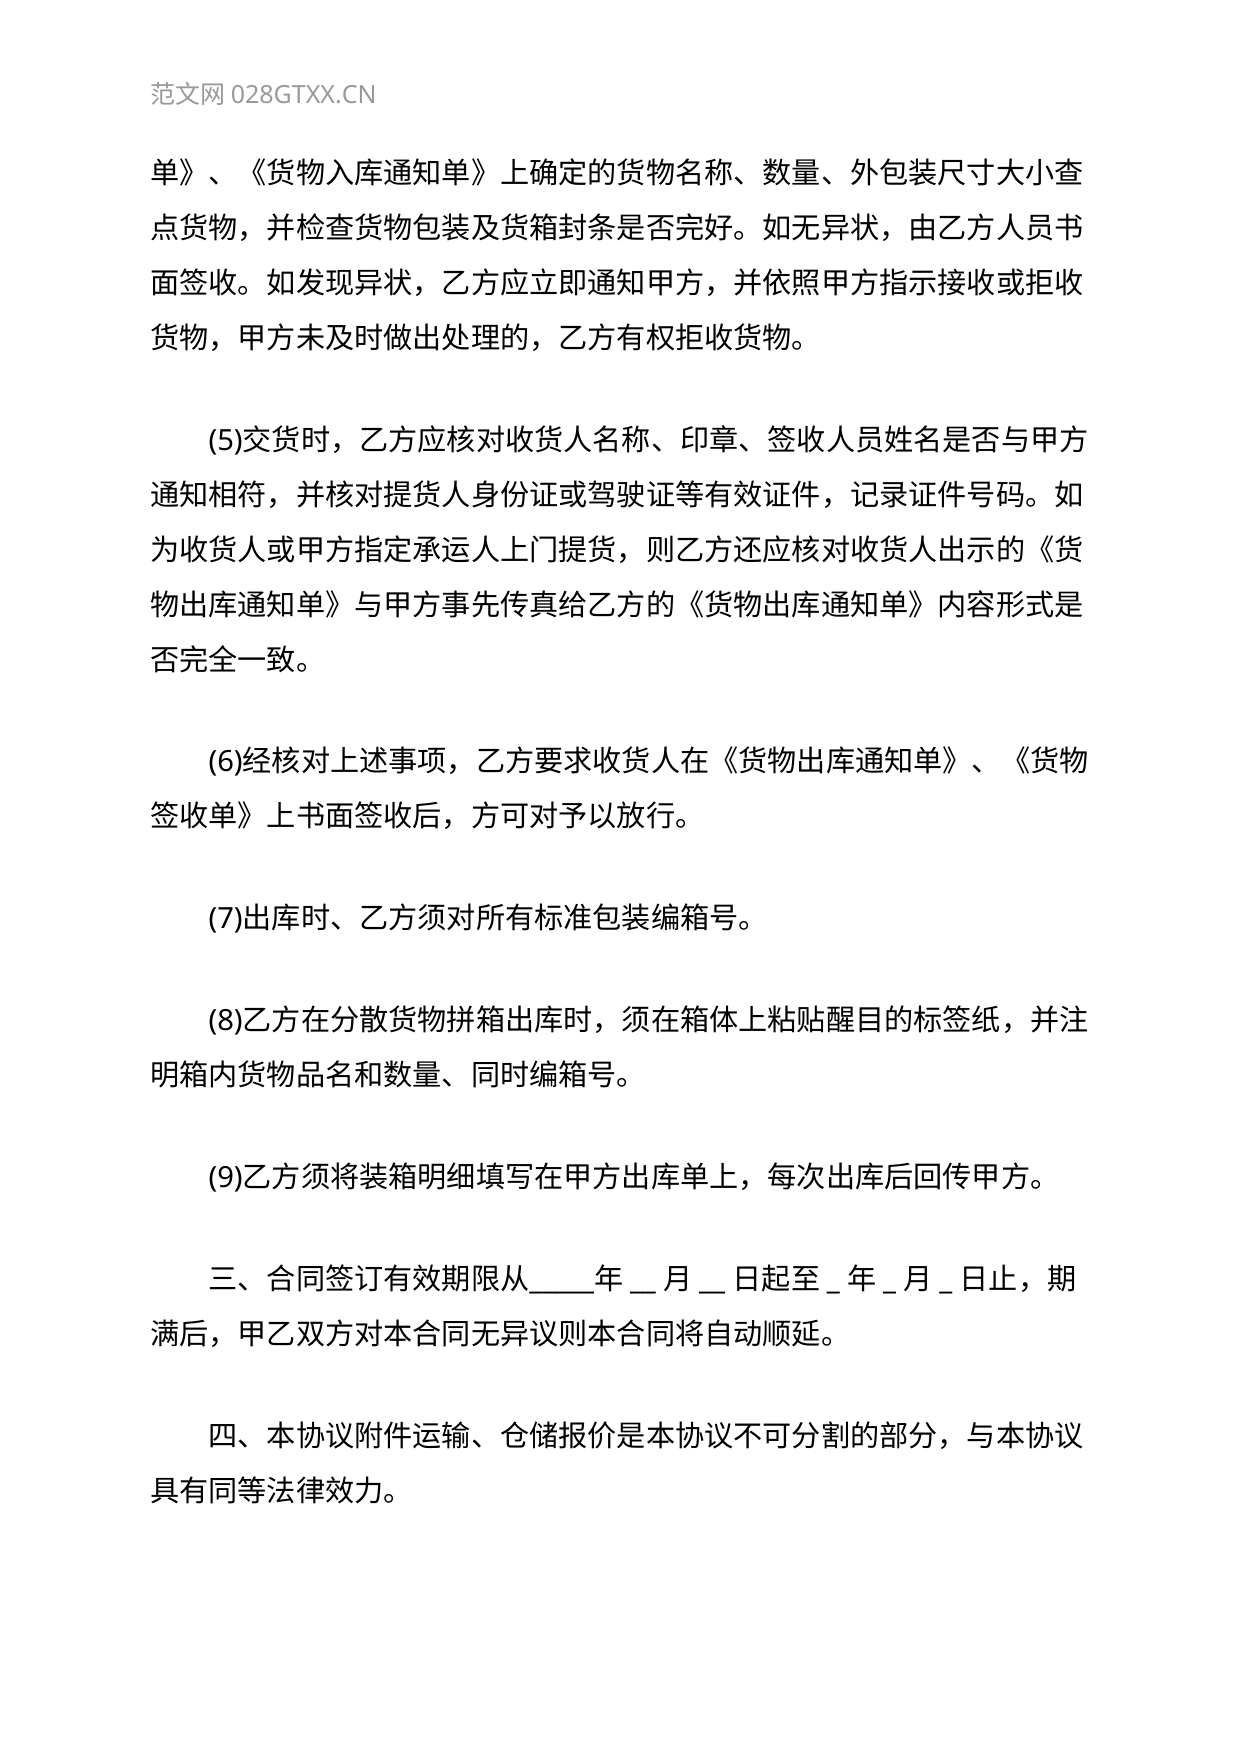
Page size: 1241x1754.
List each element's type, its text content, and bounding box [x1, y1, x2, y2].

text (8)乙方在分散货物拼箱出库时，须在箱体上粘贴醒目的标签纸，并注明箱内货物品名和数量、同时编箱号。 [150, 997, 1090, 1094]
text 四、本协议附件运输、仓储报价是本协议不可分割的部分，与本协议具有同等法律效力。 [150, 1412, 1090, 1509]
text (5)交货时，乙方应核对收货人名称、印章、签收人员姓名是否与甲方通知相符，并核对提货人身份证或驾驶证等有效证件，记录证件号码。如为收货人或甲方指定承运人上门提货，则乙方还应核对收货人出示的《货物出库通知单》与甲方事先传真给乙方的《货物出库通知单》内容形式是否完全一致。 [150, 416, 1090, 678]
text (6)经核对上述事项，乙方要求收货人在《货物出库通知单》、《货物签收单》上书面签收后，方可对予以放行。 [150, 738, 1090, 835]
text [150, 150, 1090, 357]
text (9)乙方须将装箱明细填写在甲方出库单上，每次出库后回传甲方。 [150, 1153, 1090, 1196]
text (7)出库时、乙方须对所有标准包装编箱号。 [150, 895, 1090, 937]
text 三、合同签订有效期限从_____年 __ 月 __ 日起至 _ 年 _ 月 _ 日止，期满后，甲乙双方对本合同无异议则本合同将自动顺延。 [150, 1255, 1090, 1353]
